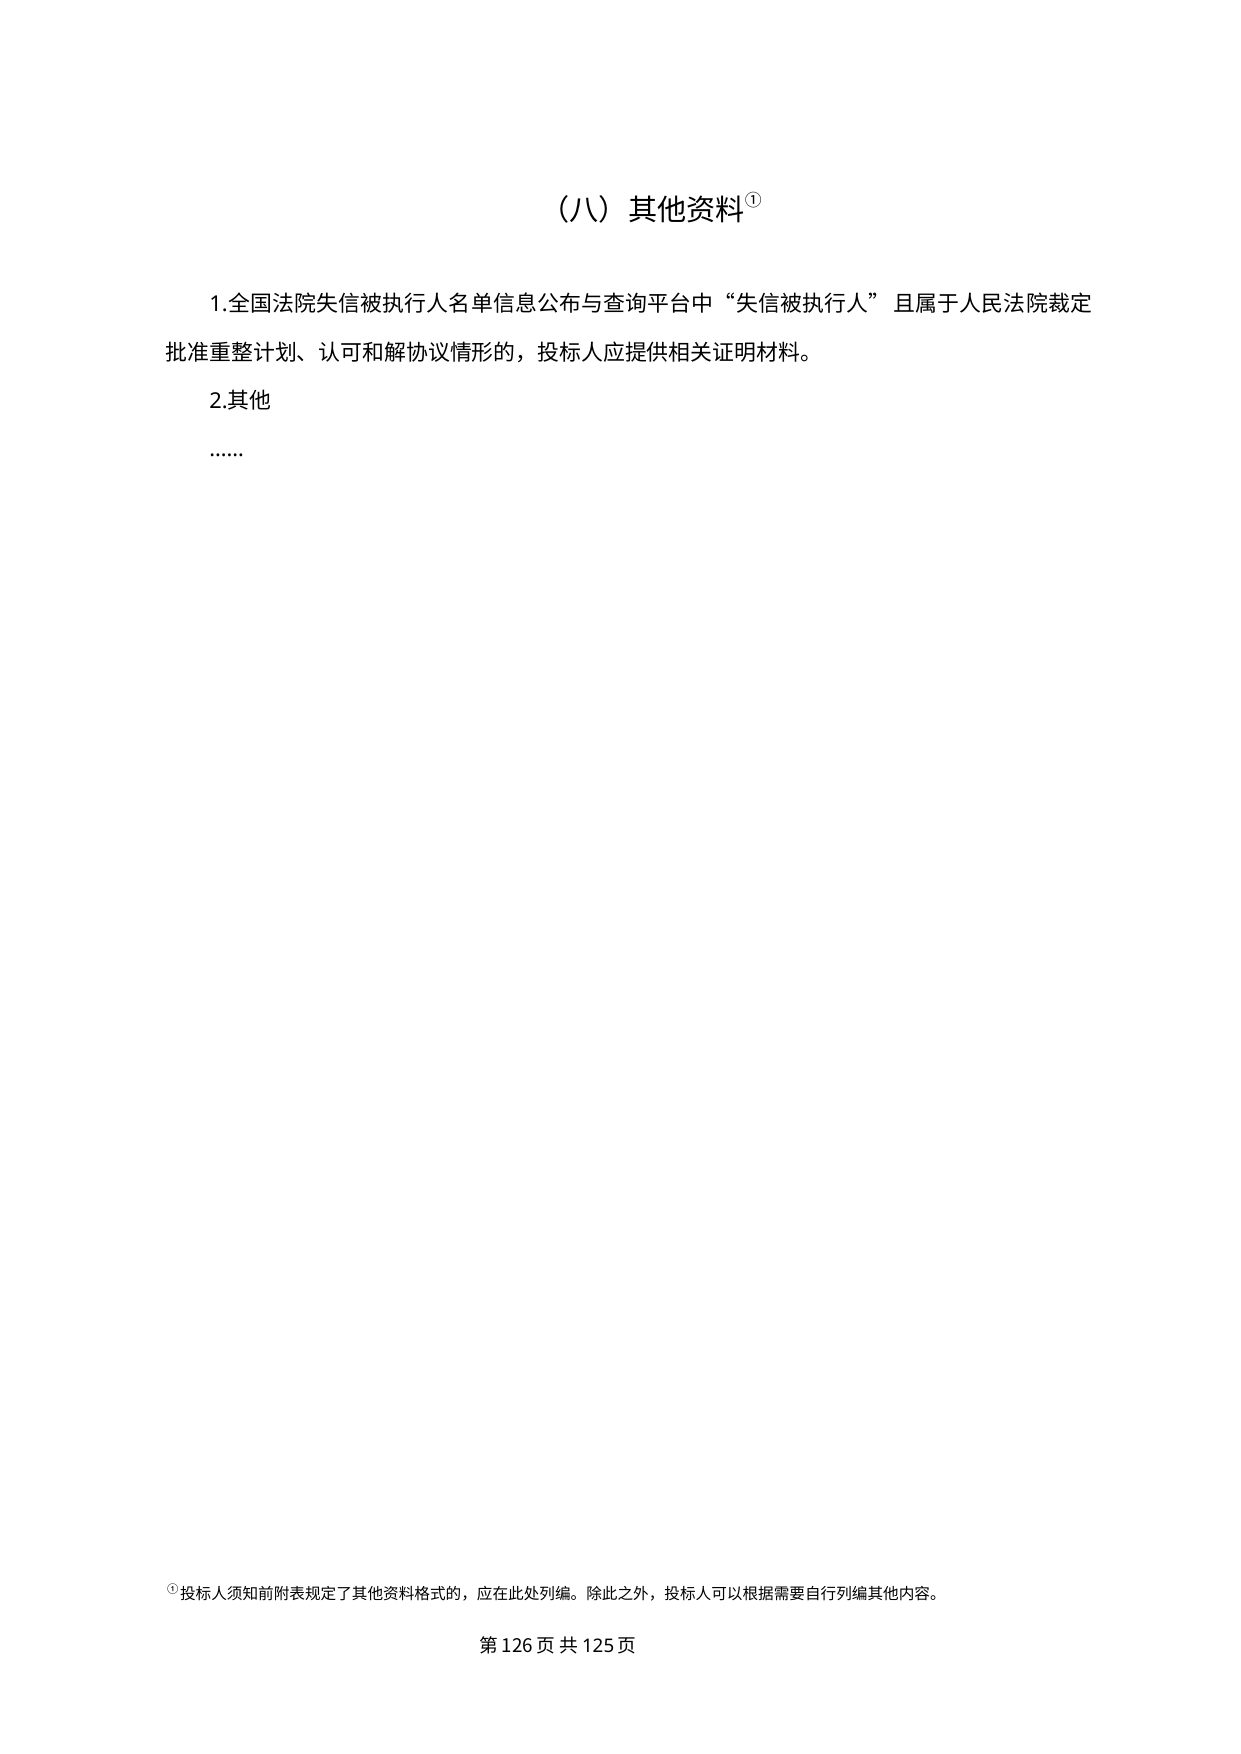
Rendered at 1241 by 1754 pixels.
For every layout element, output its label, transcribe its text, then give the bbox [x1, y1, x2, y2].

text 2.其他 [165, 383, 1092, 416]
text …… [165, 432, 1092, 464]
text （八）其他资料 [165, 175, 1092, 240]
text 1.全国法院失信被执行人名单信息公布与查询平台中“失信被执行人”且属于人民法院裁定批准重整计划、认可和解协议情形的，投标人应提供相关证明材料。 [165, 286, 1092, 367]
